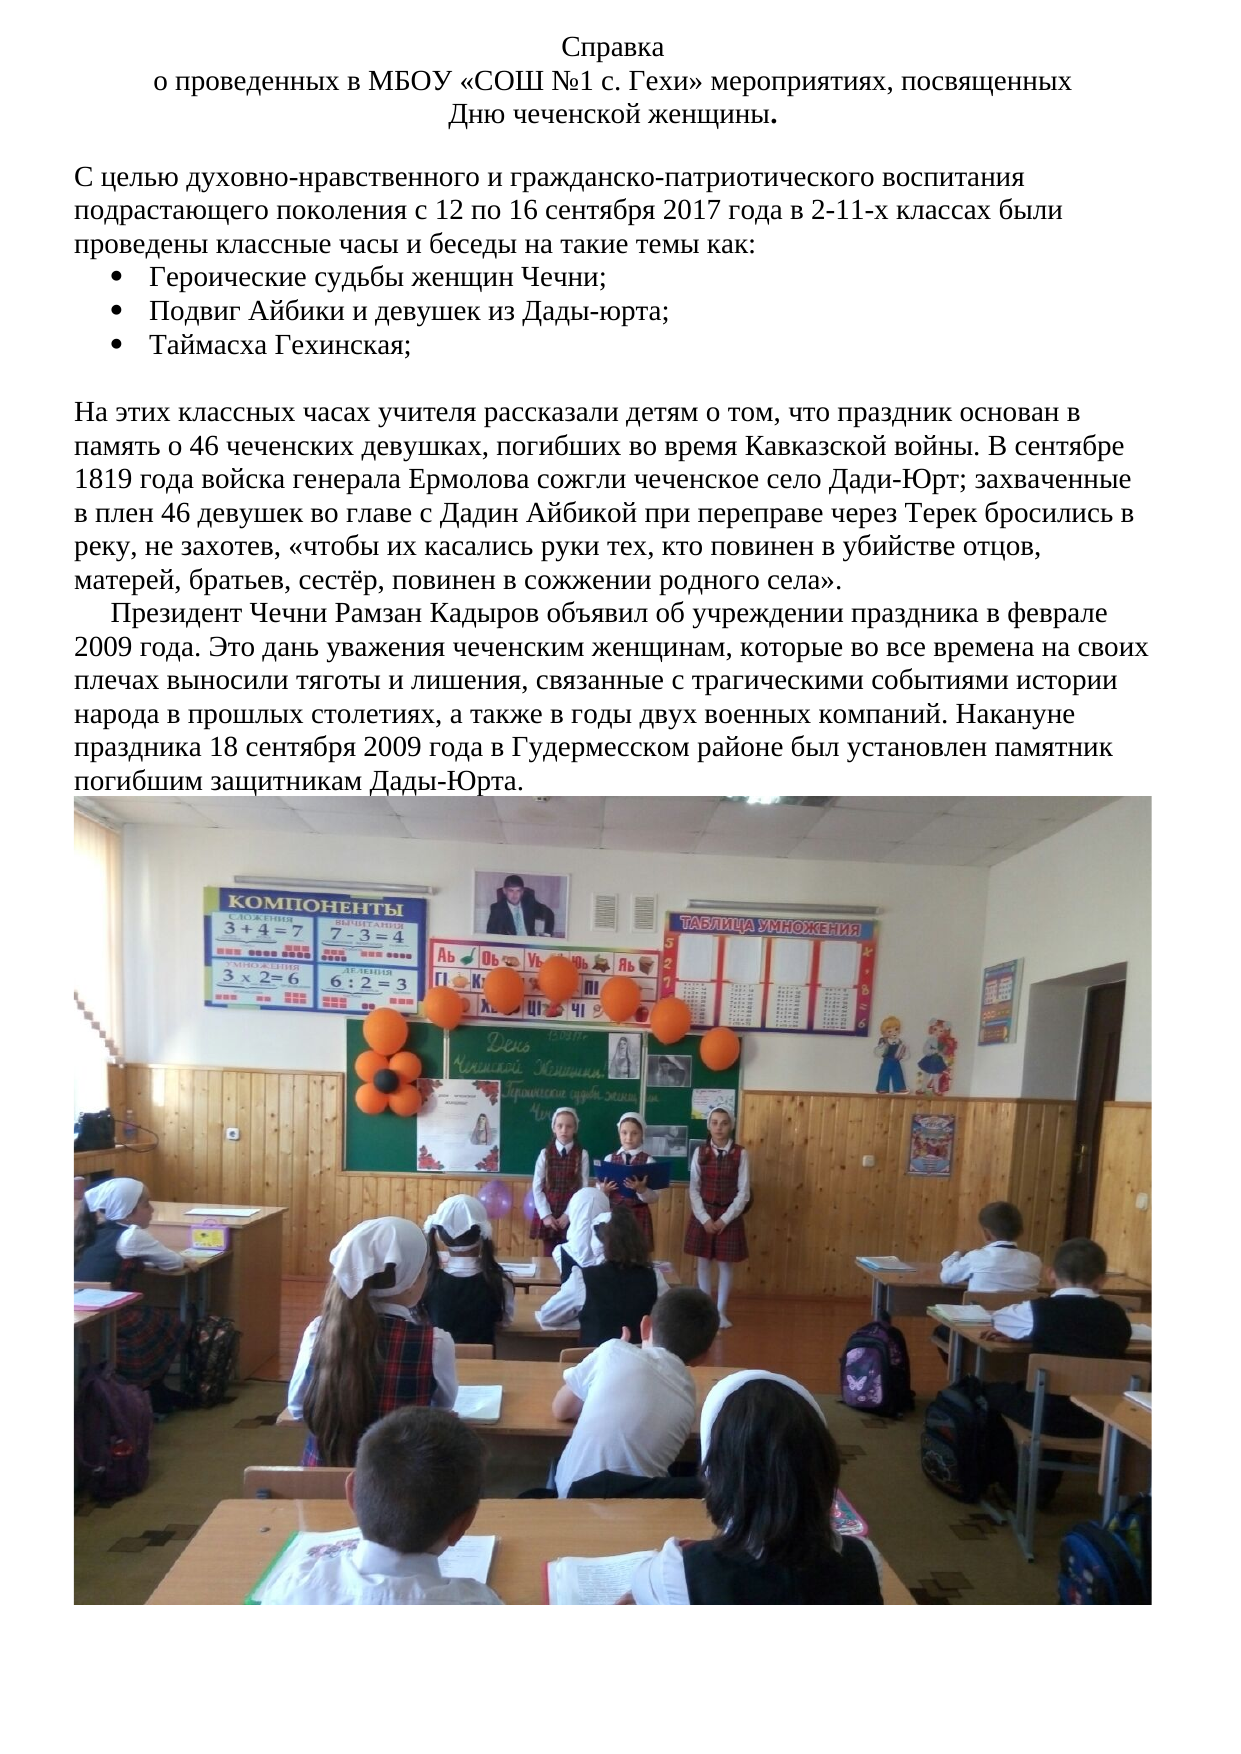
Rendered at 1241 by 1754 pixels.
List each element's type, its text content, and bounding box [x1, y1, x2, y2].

text Справка [15, 29, 1152, 63]
list Подвиг Айбики и девушек из Дады-юрта; [111, 293, 1152, 327]
list Таймасха Гехинская; [111, 327, 1152, 361]
text Президент Чечни Рамзан Кадыров объявил об учреждении праздника в феврале 2009 года. Это дань уважения чеченским женщинам, которые во все времена на своих плечах выносили тяготы и лишения, связанные с трагическими событиями истории народа в прошлых столетиях, а также в годы двух военных компаний. Накануне праздника 18 сентября 2009 года в Гудермесском районе был установлен памятник погибшим защитникам Дады-Юрта. [74, 595, 1152, 796]
list Героические судьбы женщин Чечни; [111, 259, 1152, 293]
text о проведенных в МБОУ «СОШ №1 с. Гехи» мероприятиях, посвященных [15, 63, 1152, 97]
text Дню чеченской женщины. [15, 97, 1152, 130]
picture [73, 796, 1152, 1605]
text На этих классных часах учителя рассказали детям о том, что праздник основан в память о 46 чеченских девушках, погибших во время Кавказской войны. В сентябре 1819 года войска генерала Ермолова сожгли чеченское село Дади-Юрт; захваченные в плен 46 девушек во главе с Дадин Айбикой при переправе через Терек бросились в реку, не захотев, «чтобы их касались руки тех, кто повинен в убийстве отцов, матерей, братьев, сестёр, повинен в сожжении родного села». [74, 394, 1152, 595]
text С целью духовно-нравственного и гражданско-патриотического воспитания подрастающего поколения с 12 по 16 сентября 2017 года в 2-11-х классах были проведены классные часы и беседы на такие темы как: [74, 159, 1152, 259]
